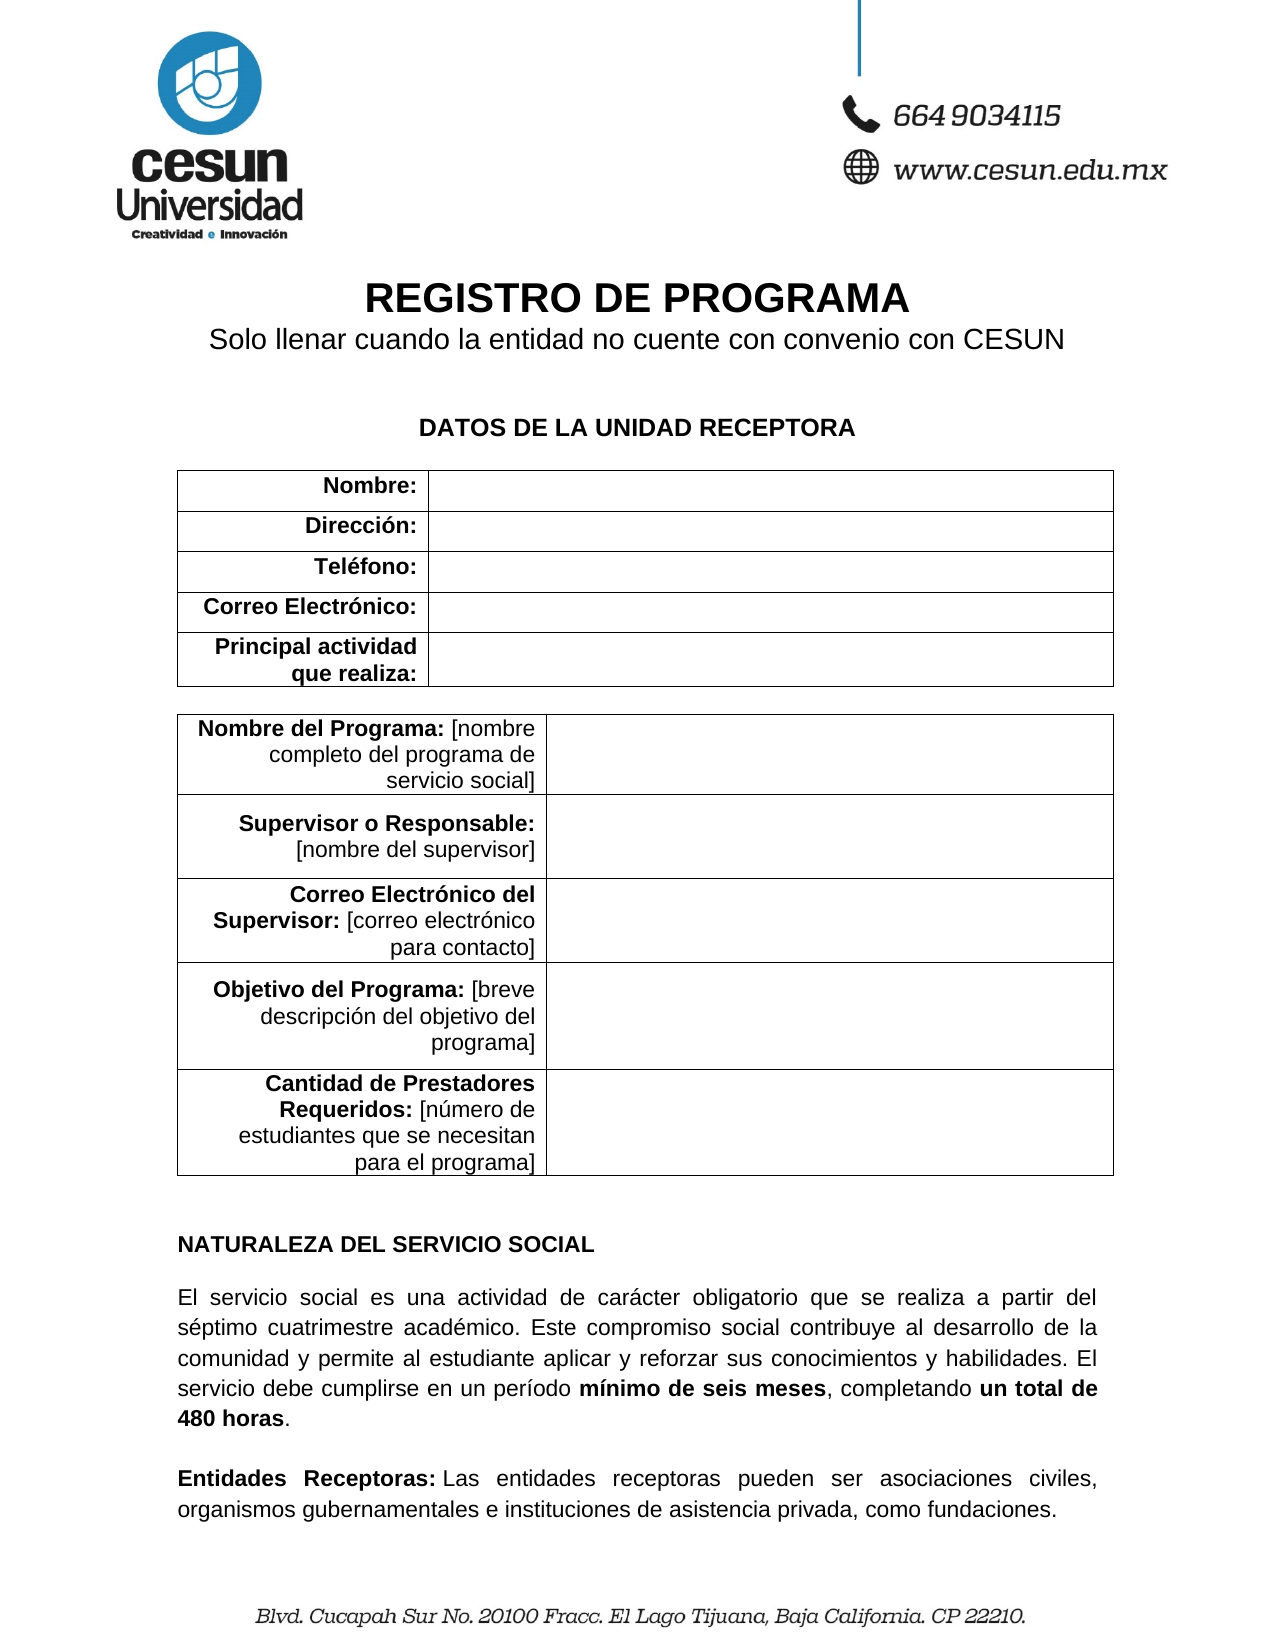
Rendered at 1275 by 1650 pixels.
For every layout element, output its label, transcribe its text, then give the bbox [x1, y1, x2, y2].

table_cell Cantidad de Prestadores Requeridos: [número de estudiantes que se necesitan para el programa] [178, 1070, 546, 1175]
text NATURALEZA DEL SERVICIO SOCIAL [177, 1231, 1098, 1258]
table_cell [547, 795, 1113, 878]
table_cell [429, 552, 1113, 592]
table_cell [547, 879, 1113, 962]
text REGISTRO DE PROGRAMA [177, 274, 1098, 322]
table_cell Teléfono: [178, 552, 428, 592]
table_cell [429, 512, 1113, 551]
text Entidades Receptoras: Las entidades receptoras pueden ser asociaciones civiles, organismos gubernamentales e instituciones de asistencia privada, como fundaciones. [177, 1465, 1098, 1522]
table_cell Supervisor o Responsable: [nombre del supervisor] [178, 795, 546, 878]
table_cell [547, 1070, 1113, 1175]
picture [0, 0, 1275, 1650]
text Solo llenar cuando la entidad no cuente con convenio con CESUN [177, 322, 1098, 355]
table_cell Correo Electrónico del Supervisor: [correo electrónico para contacto] [178, 879, 546, 962]
table_cell Dirección: [178, 512, 428, 551]
table_header [429, 471, 1113, 511]
table_header Nombre del Programa: [nombre completo del programa de servicio social] [178, 715, 546, 793]
table_cell [547, 963, 1113, 1069]
table_cell [429, 633, 1113, 686]
table_cell [429, 593, 1113, 632]
table_header [547, 715, 1113, 793]
table_cell Objetivo del Programa: [breve descripción del objetivo del programa] [178, 963, 546, 1069]
text DATOS DE LA UNIDAD RECEPTORA [177, 413, 1098, 441]
text El servicio social es una actividad de carácter obligatorio que se realiza a partir del séptimo cuatrimestre académico. Este compromiso social contribuye al desarrollo de la comunidad y permite al estudiante aplicar y reforzar sus conocimientos y habilidades. El servicio debe cumplirse en un período mínimo de seis meses, completando un total de 480 horas. [177, 1284, 1098, 1431]
table_cell Principal actividad que realiza: [178, 633, 428, 686]
table_header Nombre: [178, 471, 428, 511]
table_cell Correo Electrónico: [178, 593, 428, 632]
